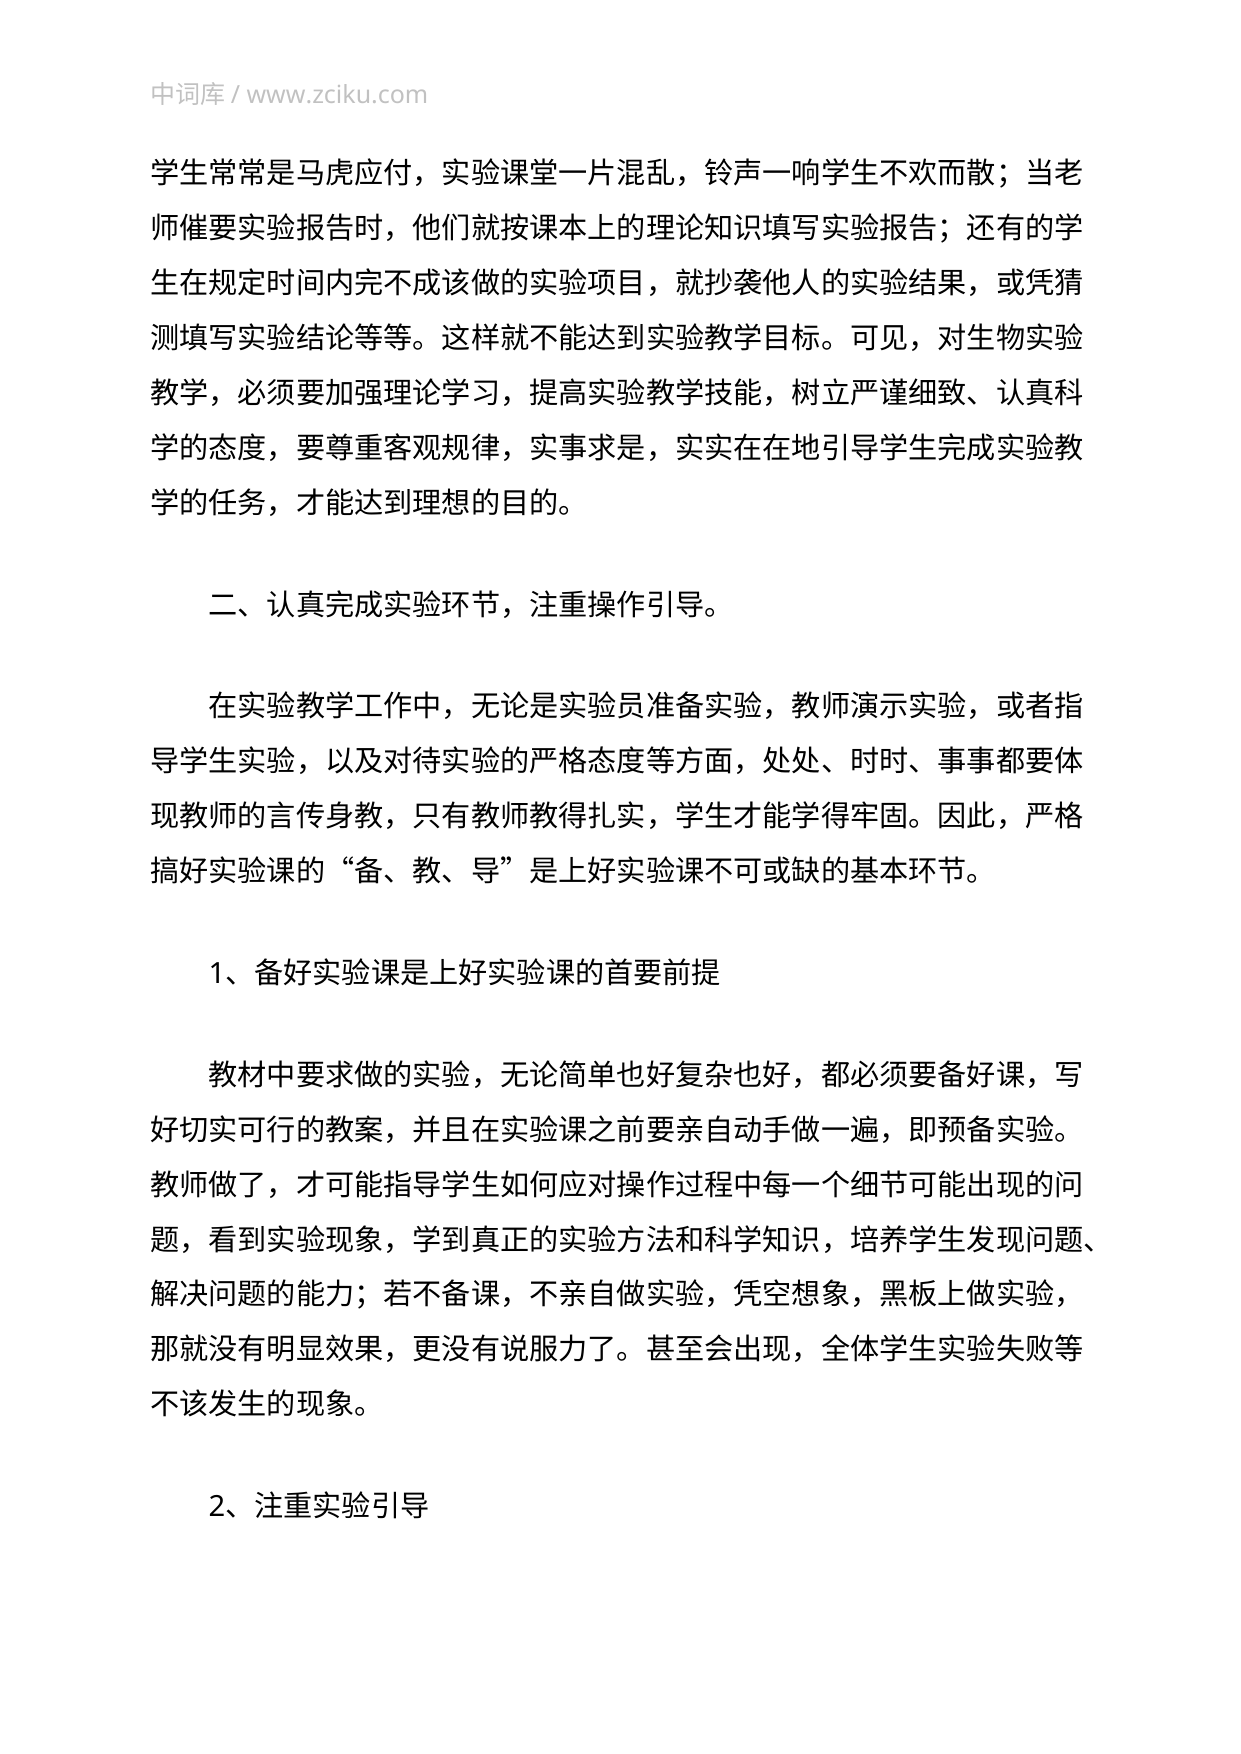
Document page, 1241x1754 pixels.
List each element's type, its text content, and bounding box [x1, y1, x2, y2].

text 二、认真完成实验环节，注重操作引导。 [150, 581, 1090, 623]
text 1、备好实验课是上好实验课的首要前提 [150, 949, 1090, 992]
text 在实验教学工作中，无论是实验员准备实验，教师演示实验，或者指导学生实验，以及对待实验的严格态度等方面，处处、时时、事事都要体现教师的言传身教，只有教师教得扎实，学生才能学得牢固。因此，严格搞好实验课的“备、教、导”是上好实验课不可或缺的基本环节。 [150, 683, 1090, 890]
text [150, 150, 1090, 522]
text 2、注重实验引导 [150, 1482, 1090, 1525]
text 教材中要求做的实验，无论简单也好复杂也好，都必须要备好课，写好切实可行的教案，并且在实验课之前要亲自动手做一遍，即预备实验。教师做了，才可能指导学生如何应对操作过程中每一个细节可能出现的问题，看到实验现象，学到真正的实验方法和科学知识，培养学生发现问题、解决问题的能力；若不备课，不亲自做实验，凭空想象，黑板上做实验，那就没有明显效果，更没有说服力了。甚至会出现，全体学生实验失败等不该发生的现象。 [150, 1051, 1090, 1423]
